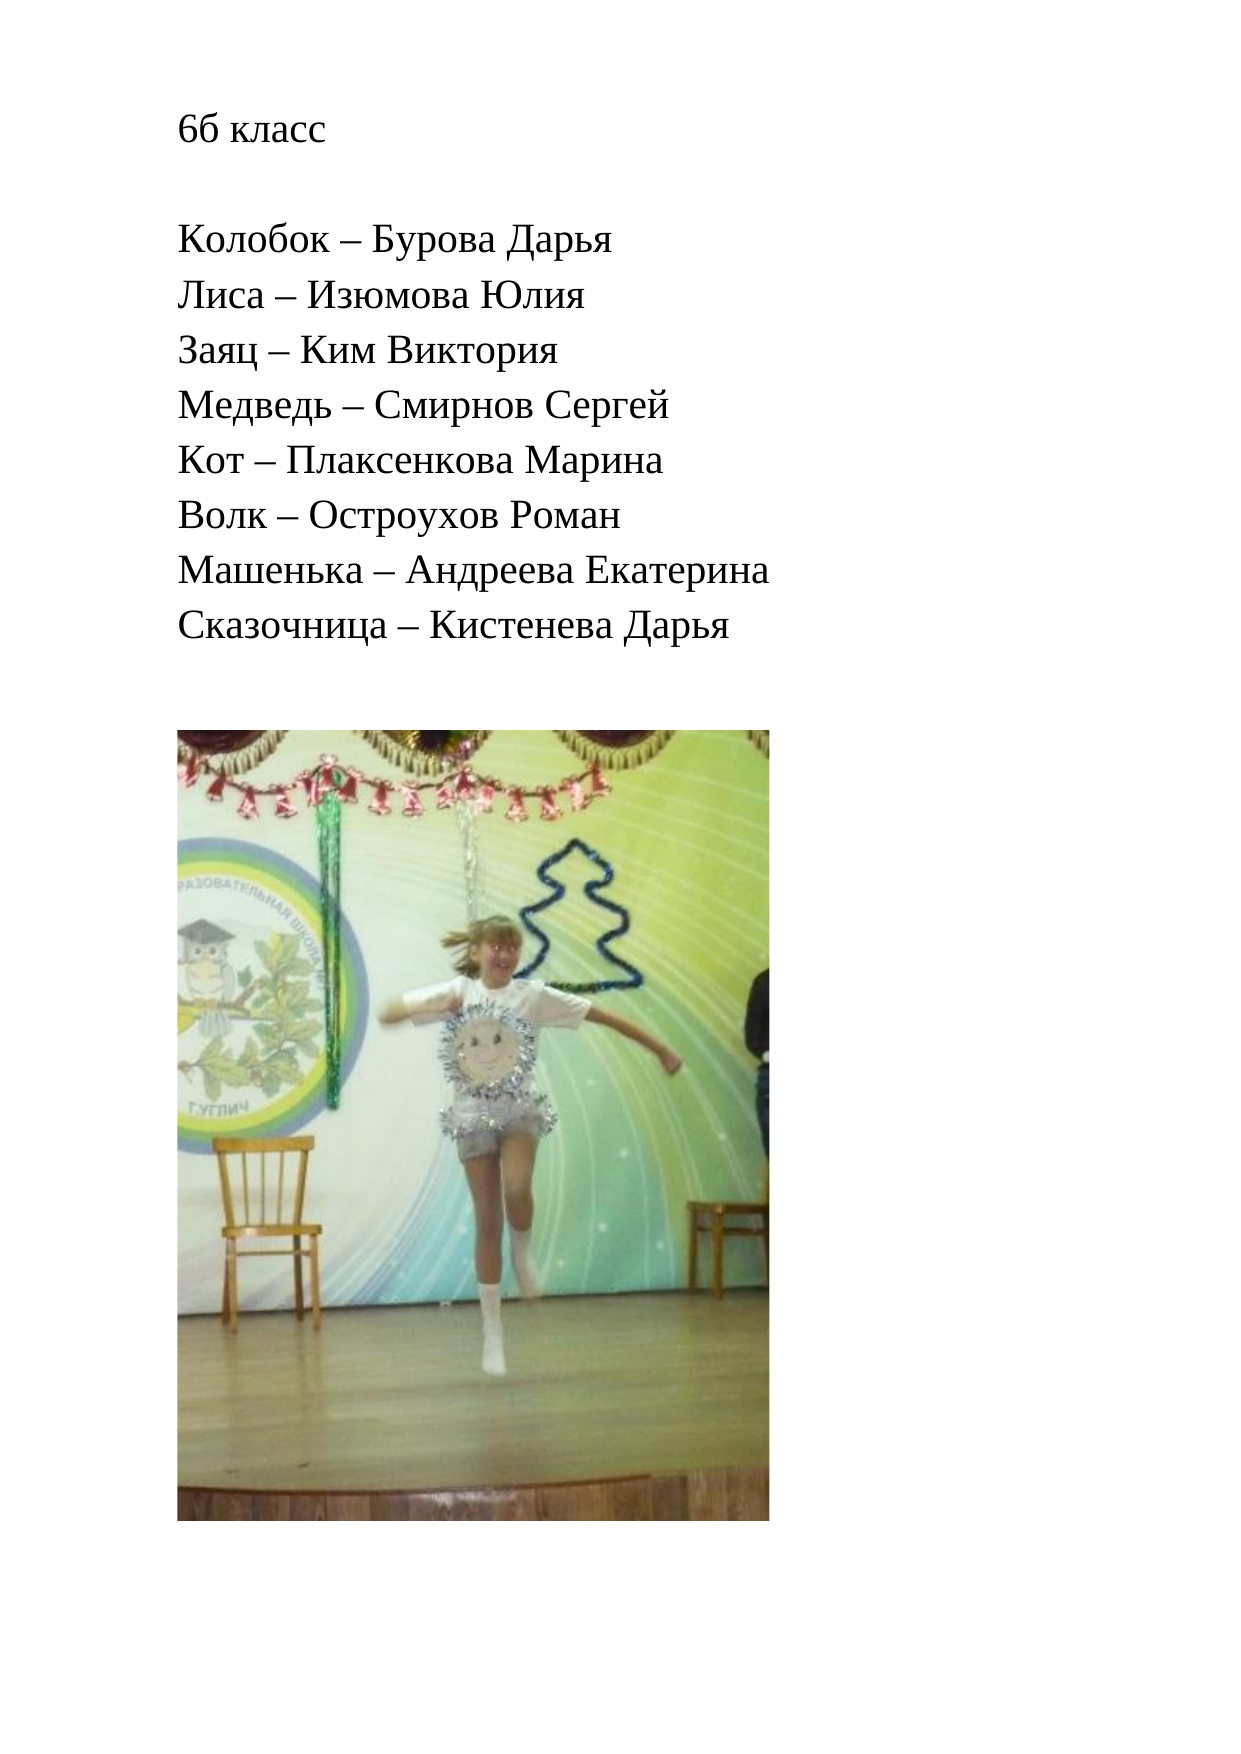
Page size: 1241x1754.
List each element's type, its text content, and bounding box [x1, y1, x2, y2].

text Медведь – Смирнов Сергей [177, 379, 1152, 427]
text Заяц – Ким Виктория [177, 324, 1152, 372]
text Кот – Плаксенкова Марина [177, 434, 1152, 482]
text Колобок – Бурова Дарья [177, 214, 1152, 262]
text Лиса – Изюмова Юлия [177, 269, 1152, 317]
text Сказочница – Кистенева Дарья [177, 600, 1152, 648]
text Машенька – Андреева Екатерина [177, 544, 1152, 592]
picture [177, 730, 770, 1521]
text Волк – Остроухов Роман [177, 489, 1152, 537]
text 6б класс [177, 104, 1152, 152]
